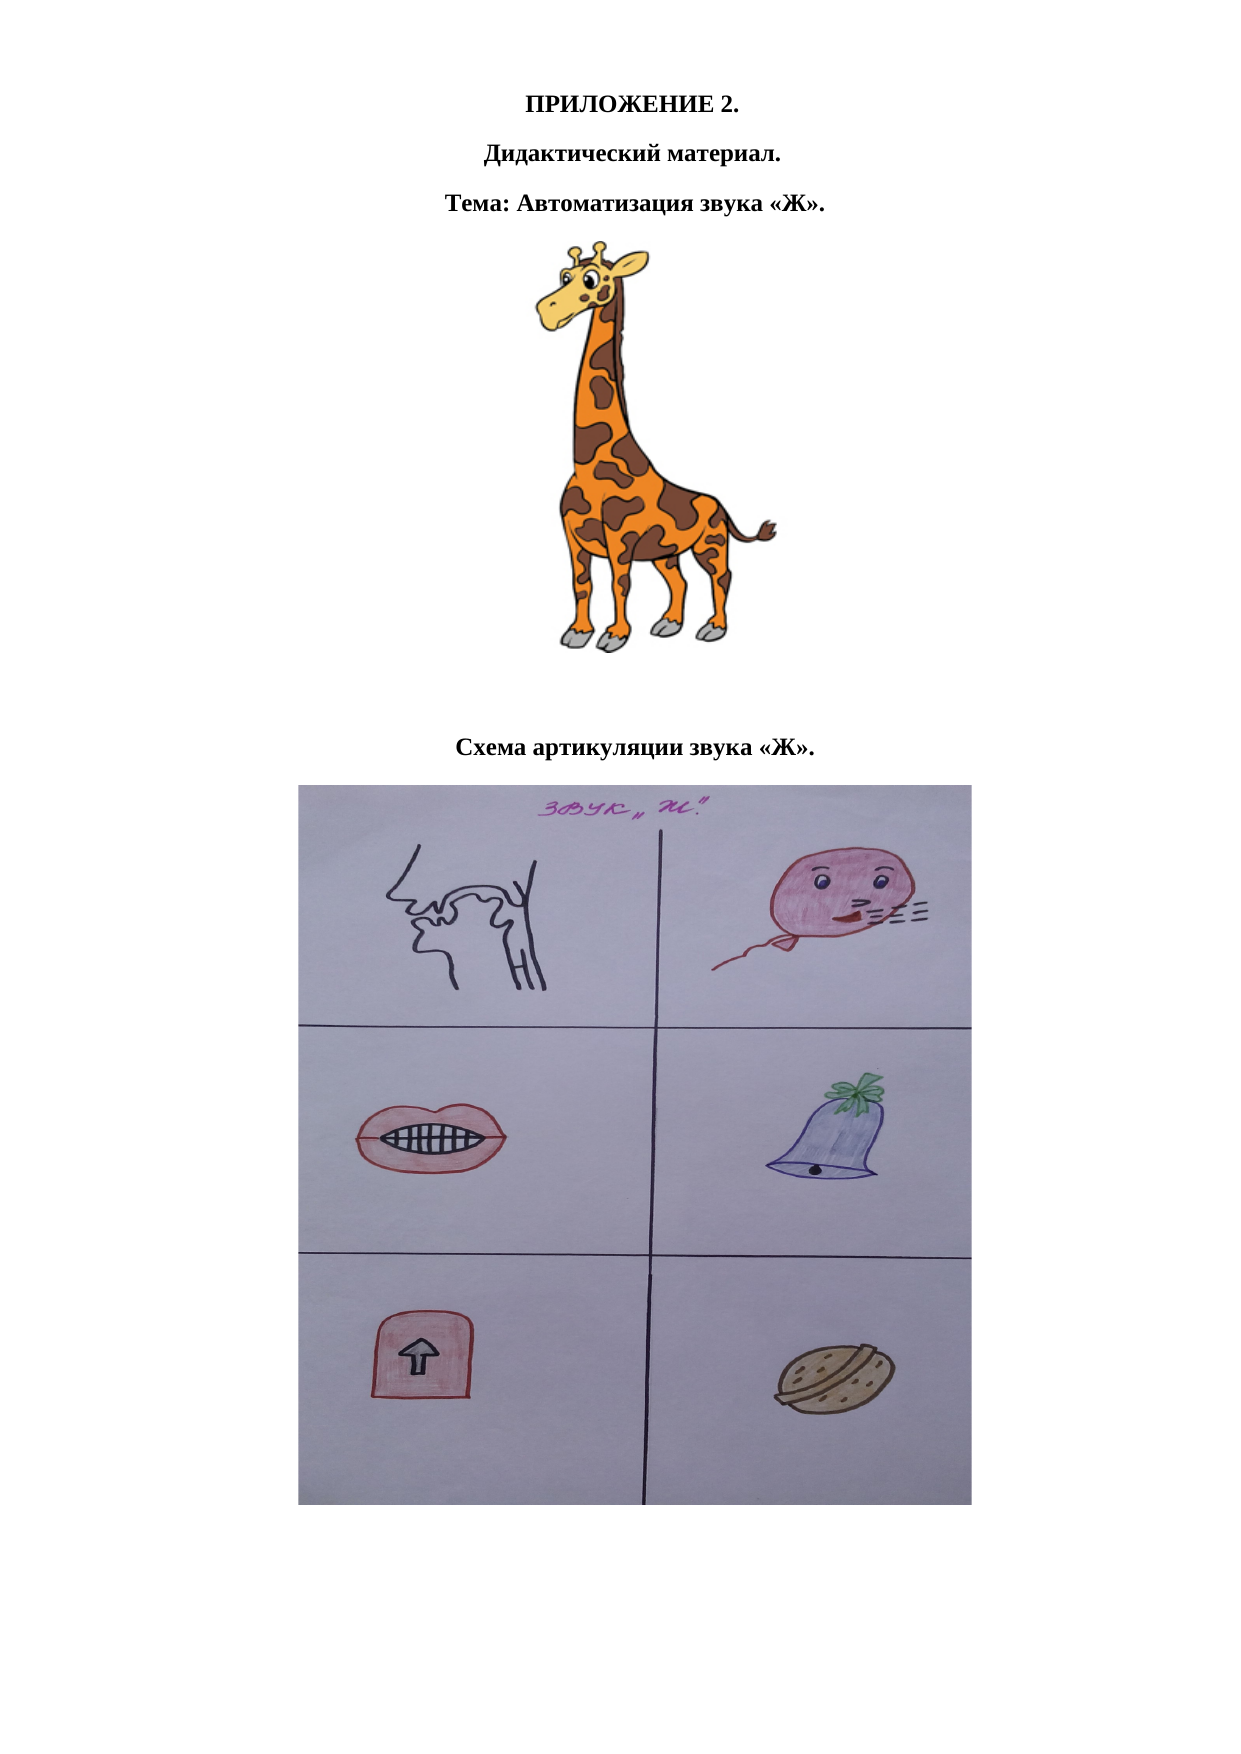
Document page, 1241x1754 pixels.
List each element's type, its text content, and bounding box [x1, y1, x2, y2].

picture [298, 785, 972, 1505]
text ПРИЛОЖЕНИЕ 2. [88, 89, 1176, 117]
text Схема артикуляции звука «Ж». [118, 732, 1152, 760]
text Тема: Автоматизация звука «Ж». [118, 188, 1152, 217]
text Дидактический материал. [88, 138, 1176, 167]
picture [401, 241, 869, 653]
